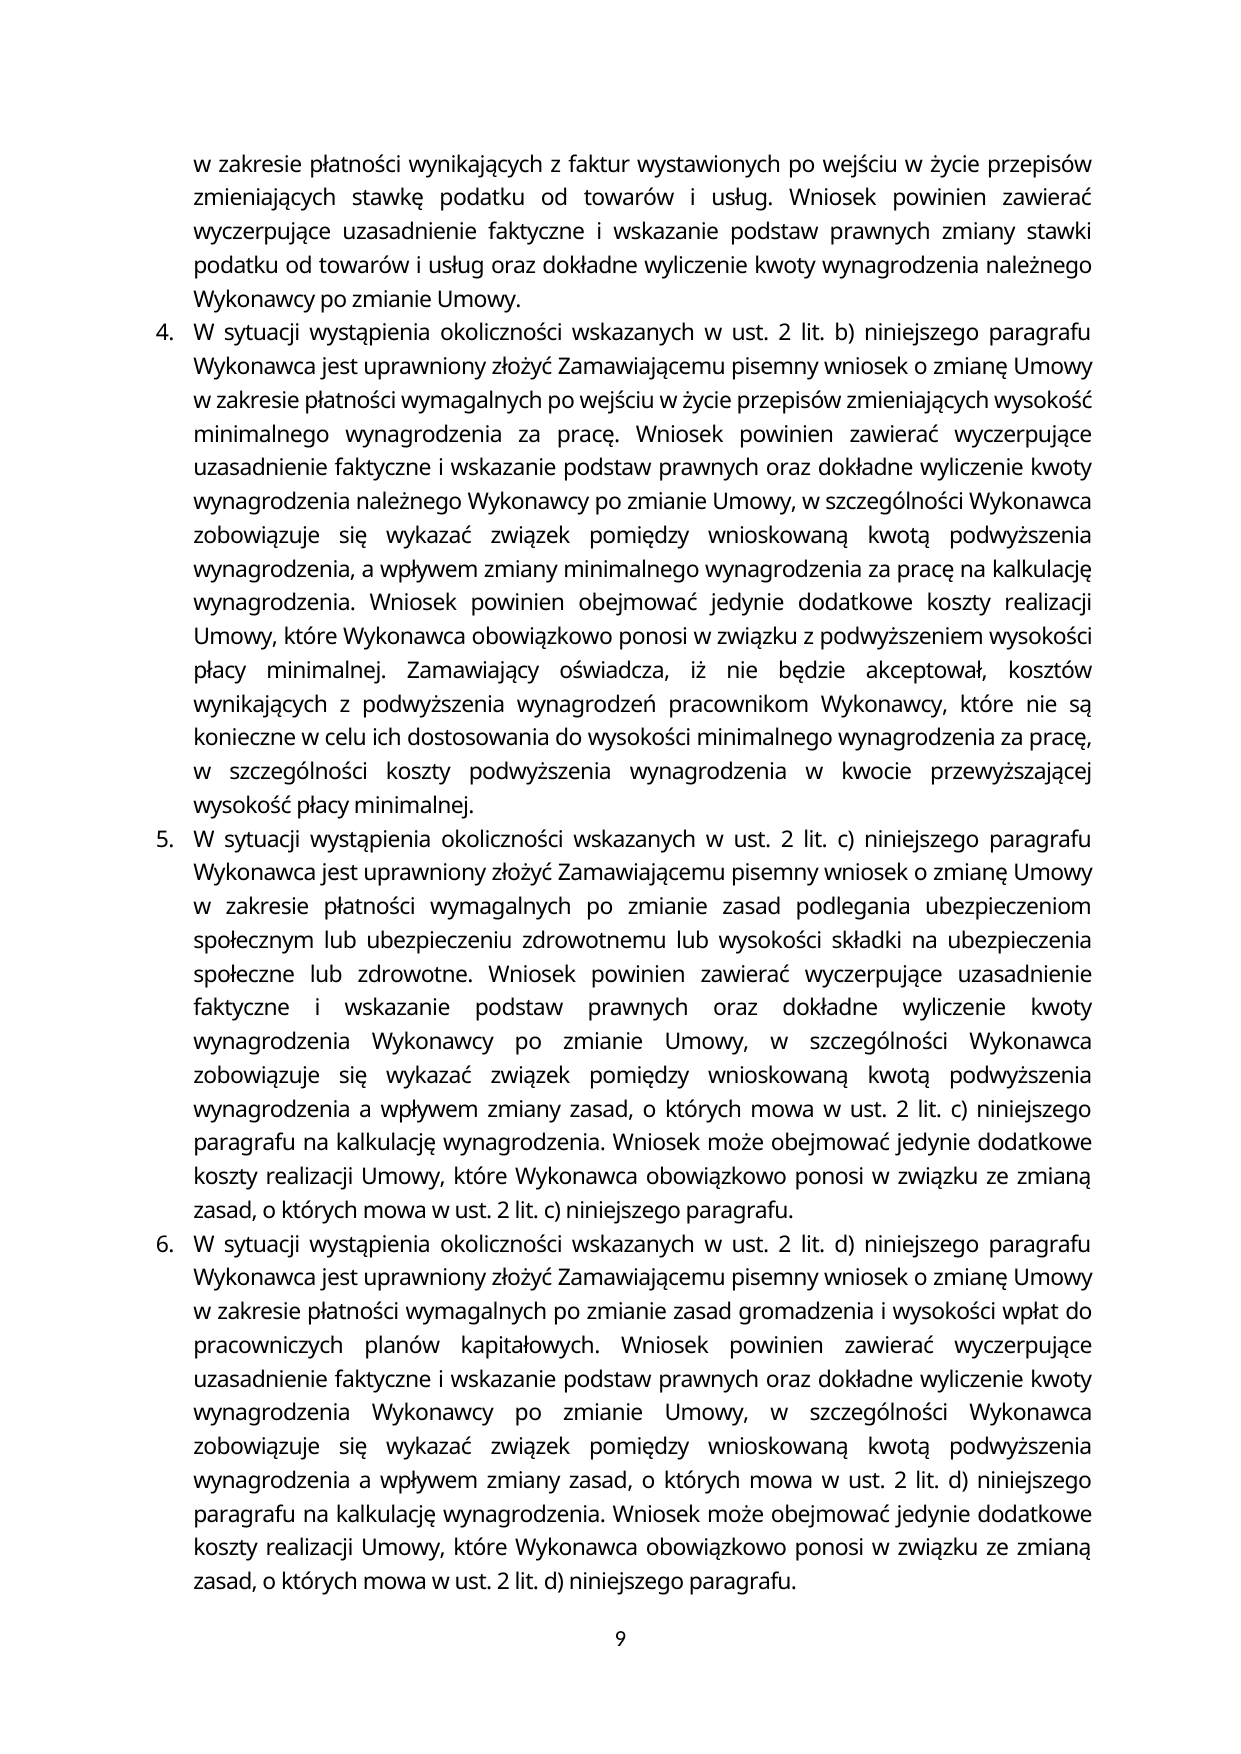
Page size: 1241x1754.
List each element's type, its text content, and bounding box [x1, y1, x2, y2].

list W sytuacji wystąpienia okoliczności wskazanych w ust. 2 lit. c) niniejszego paragrafu Wykonawca jest uprawniony złożyć Zamawiającemu pisemny wniosek o zmianę Umowy w zakresie płatności wymagalnych po zmianie zasad podlegania ubezpieczeniom społecznym lub ubezpieczeniu zdrowotnemu lub wysokości składki na ubezpieczenia społeczne lub zdrowotne. Wniosek powinien zawierać wyczerpujące uzasadnienie faktyczne i wskazanie podstaw prawnych oraz dokładne wyliczenie kwoty wynagrodzenia Wykonawcy po zmianie Umowy, w szczególności Wykonawca zobowiązuje się wykazać związek pomiędzy wnioskowaną kwotą podwyższenia wynagrodzenia a wpływem zmiany zasad, o których mowa w ust. 2 lit. c) niniejszego paragrafu na kalkulację wynagrodzenia. Wniosek może obejmować jedynie dodatkowe koszty realizacji Umowy, które Wykonawca obowiązkowo ponosi w związku ze zmianą zasad, o których mowa w ust. 2 lit. c) niniejszego paragrafu. [156, 823, 1093, 1225]
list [156, 148, 1093, 314]
list W sytuacji wystąpienia okoliczności wskazanych w ust. 2 lit. d) niniejszego paragrafu Wykonawca jest uprawniony złożyć Zamawiającemu pisemny wniosek o zmianę Umowy w zakresie płatności wymagalnych po zmianie zasad gromadzenia i wysokości wpłat do pracowniczych planów kapitałowych. Wniosek powinien zawierać wyczerpujące uzasadnienie faktyczne i wskazanie podstaw prawnych oraz dokładne wyliczenie kwoty wynagrodzenia Wykonawcy po zmianie Umowy, w szczególności Wykonawca zobowiązuje się wykazać związek pomiędzy wnioskowaną kwotą podwyższenia wynagrodzenia a wpływem zmiany zasad, o których mowa w ust. 2 lit. d) niniejszego paragrafu na kalkulację wynagrodzenia. Wniosek może obejmować jedynie dodatkowe koszty realizacji Umowy, które Wykonawca obowiązkowo ponosi w związku ze zmianą zasad, o których mowa w ust. 2 lit. d) niniejszego paragrafu. [156, 1228, 1093, 1596]
list W sytuacji wystąpienia okoliczności wskazanych w ust. 2 lit. b) niniejszego paragrafu Wykonawca jest uprawniony złożyć Zamawiającemu pisemny wniosek o zmianę Umowy w zakresie płatności wymagalnych po wejściu w życie przepisów zmieniających wysokość minimalnego wynagrodzenia za pracę. Wniosek powinien zawierać wyczerpujące uzasadnienie faktyczne i wskazanie podstaw prawnych oraz dokładne wyliczenie kwoty wynagrodzenia należnego Wykonawcy po zmianie Umowy, w szczególności Wykonawca zobowiązuje się wykazać związek pomiędzy wnioskowaną kwotą podwyższenia wynagrodzenia, a wpływem zmiany minimalnego wynagrodzenia za pracę na kalkulację wynagrodzenia. Wniosek powinien obejmować jedynie dodatkowe koszty realizacji Umowy, które Wykonawca obowiązkowo ponosi w związku z podwyższeniem wysokości płacy minimalnej. Zamawiający oświadcza, iż nie będzie akceptował, kosztów wynikających z podwyższenia wynagrodzeń pracownikom Wykonawcy, które nie są konieczne w celu ich dostosowania do wysokości minimalnego wynagrodzenia za pracę, w szczególności koszty podwyższenia wynagrodzenia w kwocie przewyższającej wysokość płacy minimalnej. [156, 316, 1093, 820]
